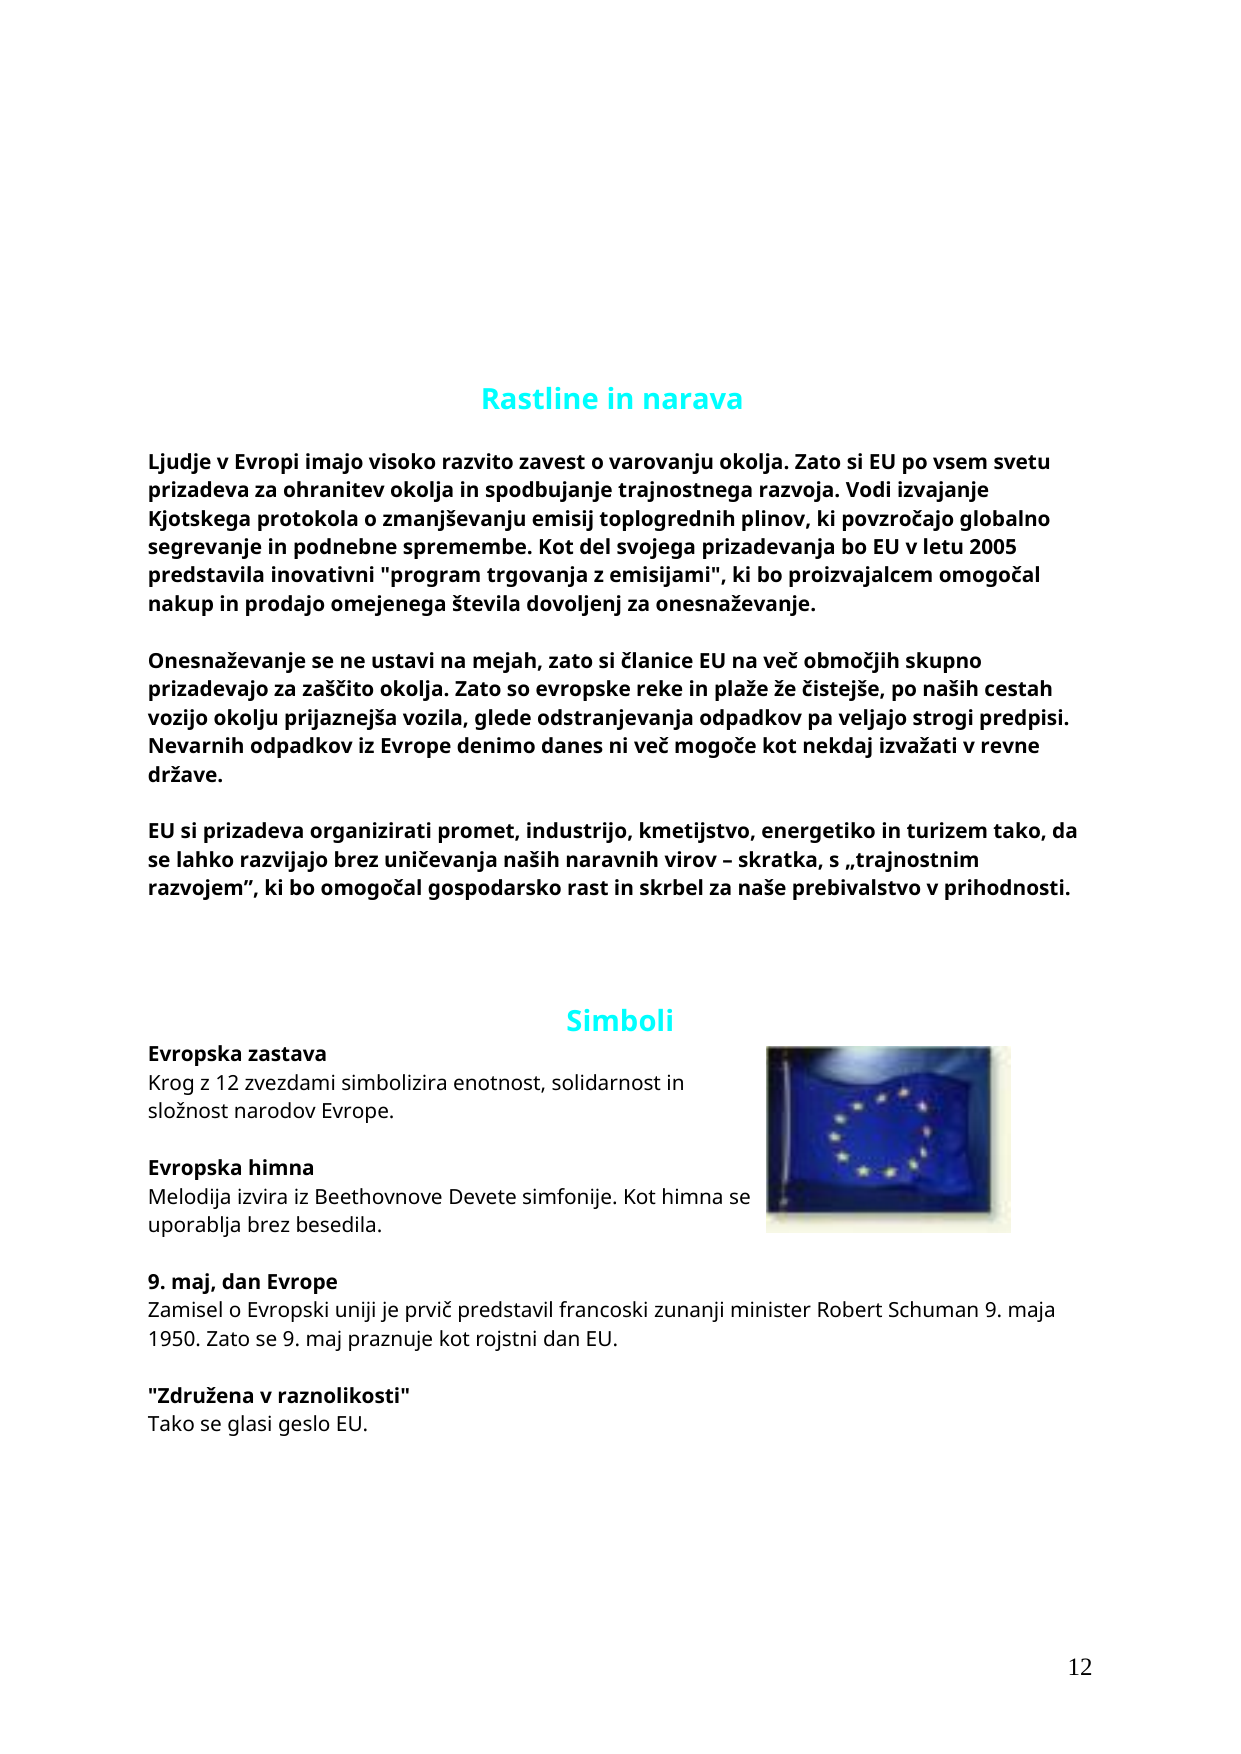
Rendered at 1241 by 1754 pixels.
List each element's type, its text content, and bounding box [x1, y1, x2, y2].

picture [766, 1046, 1011, 1233]
text Ljudje v Evropi imajo visoko razvito zavest o varovanju okolja. Zato si EU po vsem svetu prizadeva za ohranitev okolja in spodbujanje trajnostnega razvoja. Vodi izvajanje Kjotskega protokola o zmanjševanju emisij toplogrednih plinov, ki povzročajo globalno segrevanje in podnebne spremembe. Kot del svojega prizadevanja bo EU v letu 2005 predstavila inovativni "program trgovanja z emisijami", ki bo proizvajalcem omogočal nakup in prodajo omejenega števila dovoljenj za onesnaževanje. Onesnaževanje se ne ustavi na mejah, zato si članice EU na več območjih skupno prizadevajo za zaščito okolja. Zato so evropske reke in plaže že čistejše, po naših cestah vozijo okolju prijaznejša vozila, glede odstranjevanja odpadkov pa veljajo strogi predpisi. Nevarnih odpadkov iz Evrope denimo danes ni več mogoče kot nekdaj izvažati v revne države. EU si prizadeva organizirati promet, industrijo, kmetijstvo, energetiko in turizem tako, da se lahko razvijajo brez uničevanja naših naravnih virov – skratka, s „trajnostnim razvojem”, ki bo omogočal gospodarsko rast in skrbel za naše prebivalstvo v prihodnosti. [148, 447, 1093, 902]
text Evropska zastava Krog z 12 zvezdami simbolizira enotnost, solidarnost in složnost narodov Evrope. Evropska himna Melodija izvira iz Beethovnove Devete simfonije. Kot himna se uporablja brez besedila. 9. maj, dan Evrope Zamisel o Evropski uniji je prvič predstavil francoski zunanji minister Robert Schuman 9. maja 1950. Zato se 9. maj praznuje kot rojstni dan EU. "Združena v raznolikosti" Tako se glasi geslo EU. [148, 1039, 1077, 1438]
text Rastline in narava [148, 378, 1077, 418]
text Simboli [148, 1000, 1093, 1039]
